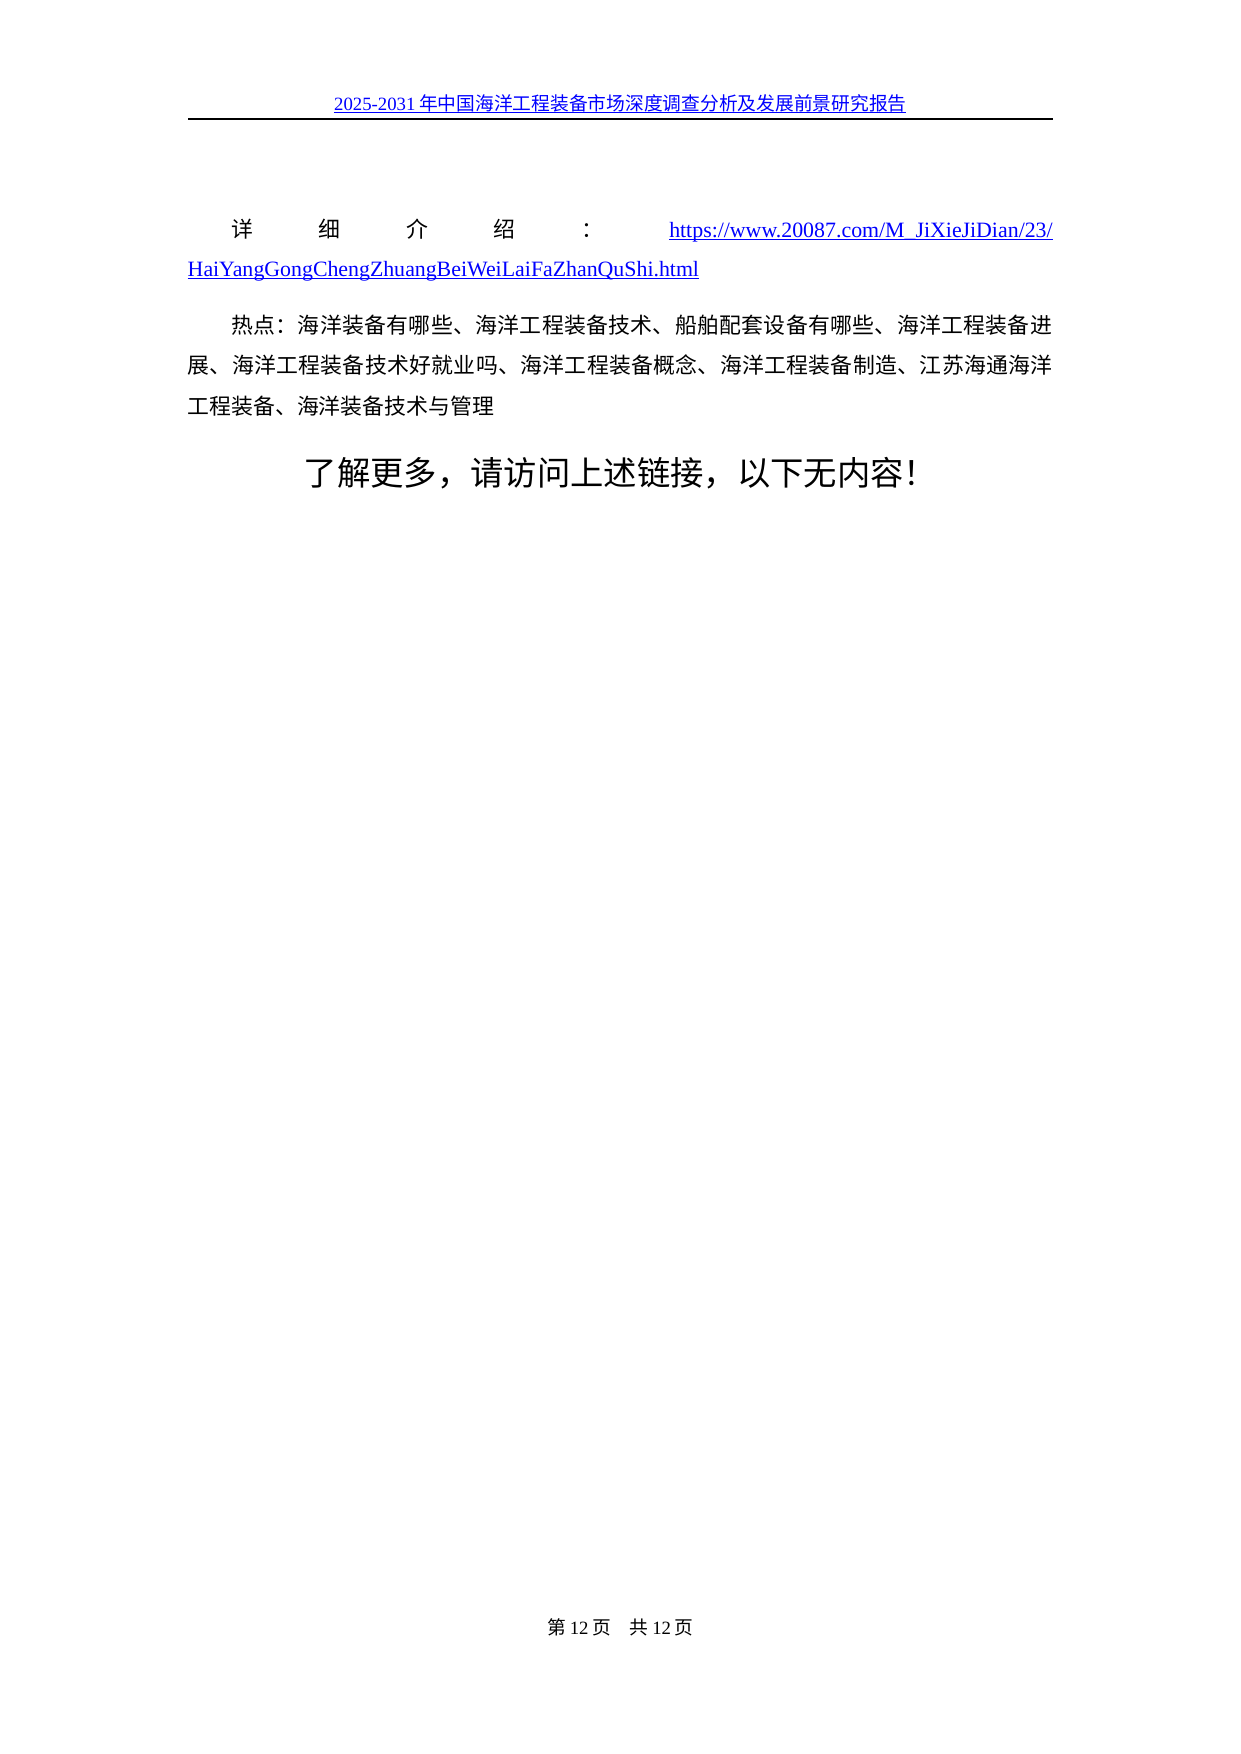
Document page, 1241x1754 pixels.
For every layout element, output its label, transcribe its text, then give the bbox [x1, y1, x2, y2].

text 热点：海洋装备有哪些、海洋工程装备技术、船舶配套设备有哪些、海洋工程装备进展、海洋工程装备技术好就业吗、海洋工程装备概念、海洋工程装备制造、江苏海通海洋工程装备、海洋装备技术与管理 [187, 307, 1053, 421]
title 了解更多，请访问上述链接，以下无内容！ [187, 438, 1053, 503]
text 详细介绍：https://www.20087.com/M_JiXieJiDian/23/HaiYangGongChengZhuangBeiWeiLaiFaZhanQuShi.html [187, 212, 1053, 285]
